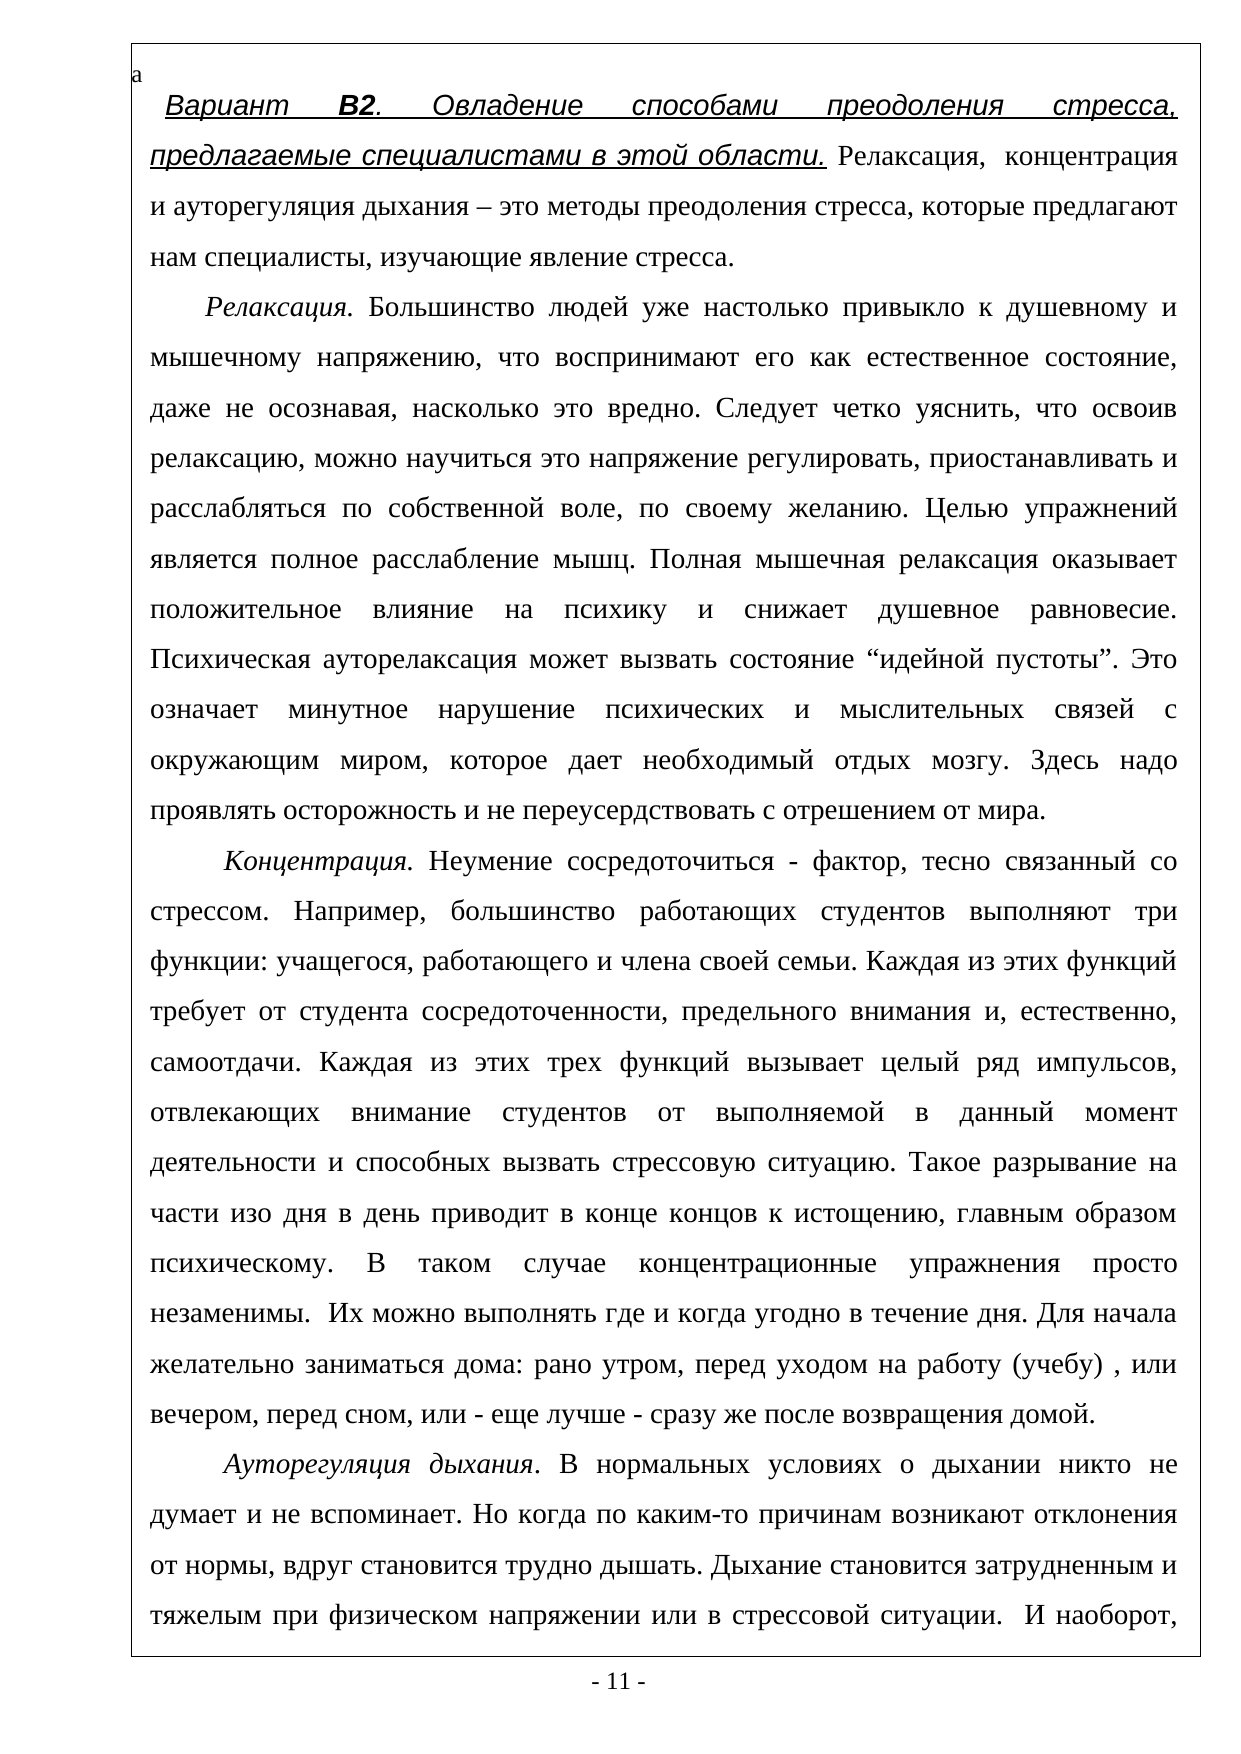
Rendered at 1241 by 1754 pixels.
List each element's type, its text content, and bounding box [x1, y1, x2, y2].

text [150, 1446, 1178, 1631]
text Релаксация. Большинство людей уже настолько привыкло к душевному и мышечному напряжению, что воспринимают его как естественное состояние, даже не осознавая, насколько это вредно. Следует четко уяснить, что освоив релаксацию, можно научиться это напряжение регулировать, приостанавливать и расслабляться по собственной воле, по своему желанию. Целью упражнений является полное расслабление мышц. Полная мышечная релаксация оказывает положительное влияние на психику и снижает душевное равновесие. Психическая ауторелаксация может вызвать состояние “идейной пустоты”. Это означает минутное нарушение психических и мыслительных связей с окружающим миром, которое дает необходимый отдых мозгу. Здесь надо проявлять осторожность и не переусердствовать с отрешением от мира. [150, 289, 1178, 826]
text Вариант В2. Овладение способами преодоления стресса, предлагаемые специалистами в этой области. Релаксация, концентрация и ауторегуляция дыхания – это методы преодоления стресса, которые предлагают нам специалисты, изучающие явление стресса. [150, 88, 1178, 272]
text Концентрация. Неумение сосредоточиться - фактор, тесно связанный со стрессом. Например, большинство работающих студентов выполняют три функции: учащегося, работающего и члена своей семьи. Каждая из этих функций требует от студента сосредоточенности, предельного внимания и, естественно, самоотдачи. Каждая из этих трех функций вызывает целый ряд импульсов, отвлекающих внимание студентов от выполняемой в данный момент деятельности и способных вызвать стрессовую ситуацию. Такое разрывание на части изо дня в день приводит в конце концов к истощению, главным образом психическому. В таком случае концентрационные упражнения просто незаменимы. Их можно выполнять где и когда угодно в течение дня. Для начала желательно заниматься дома: рано утром, перед уходом на работу (учебу) , или вечером, перед сном, или - еще лучше - сразу же после возвращения домой. [150, 843, 1178, 1429]
